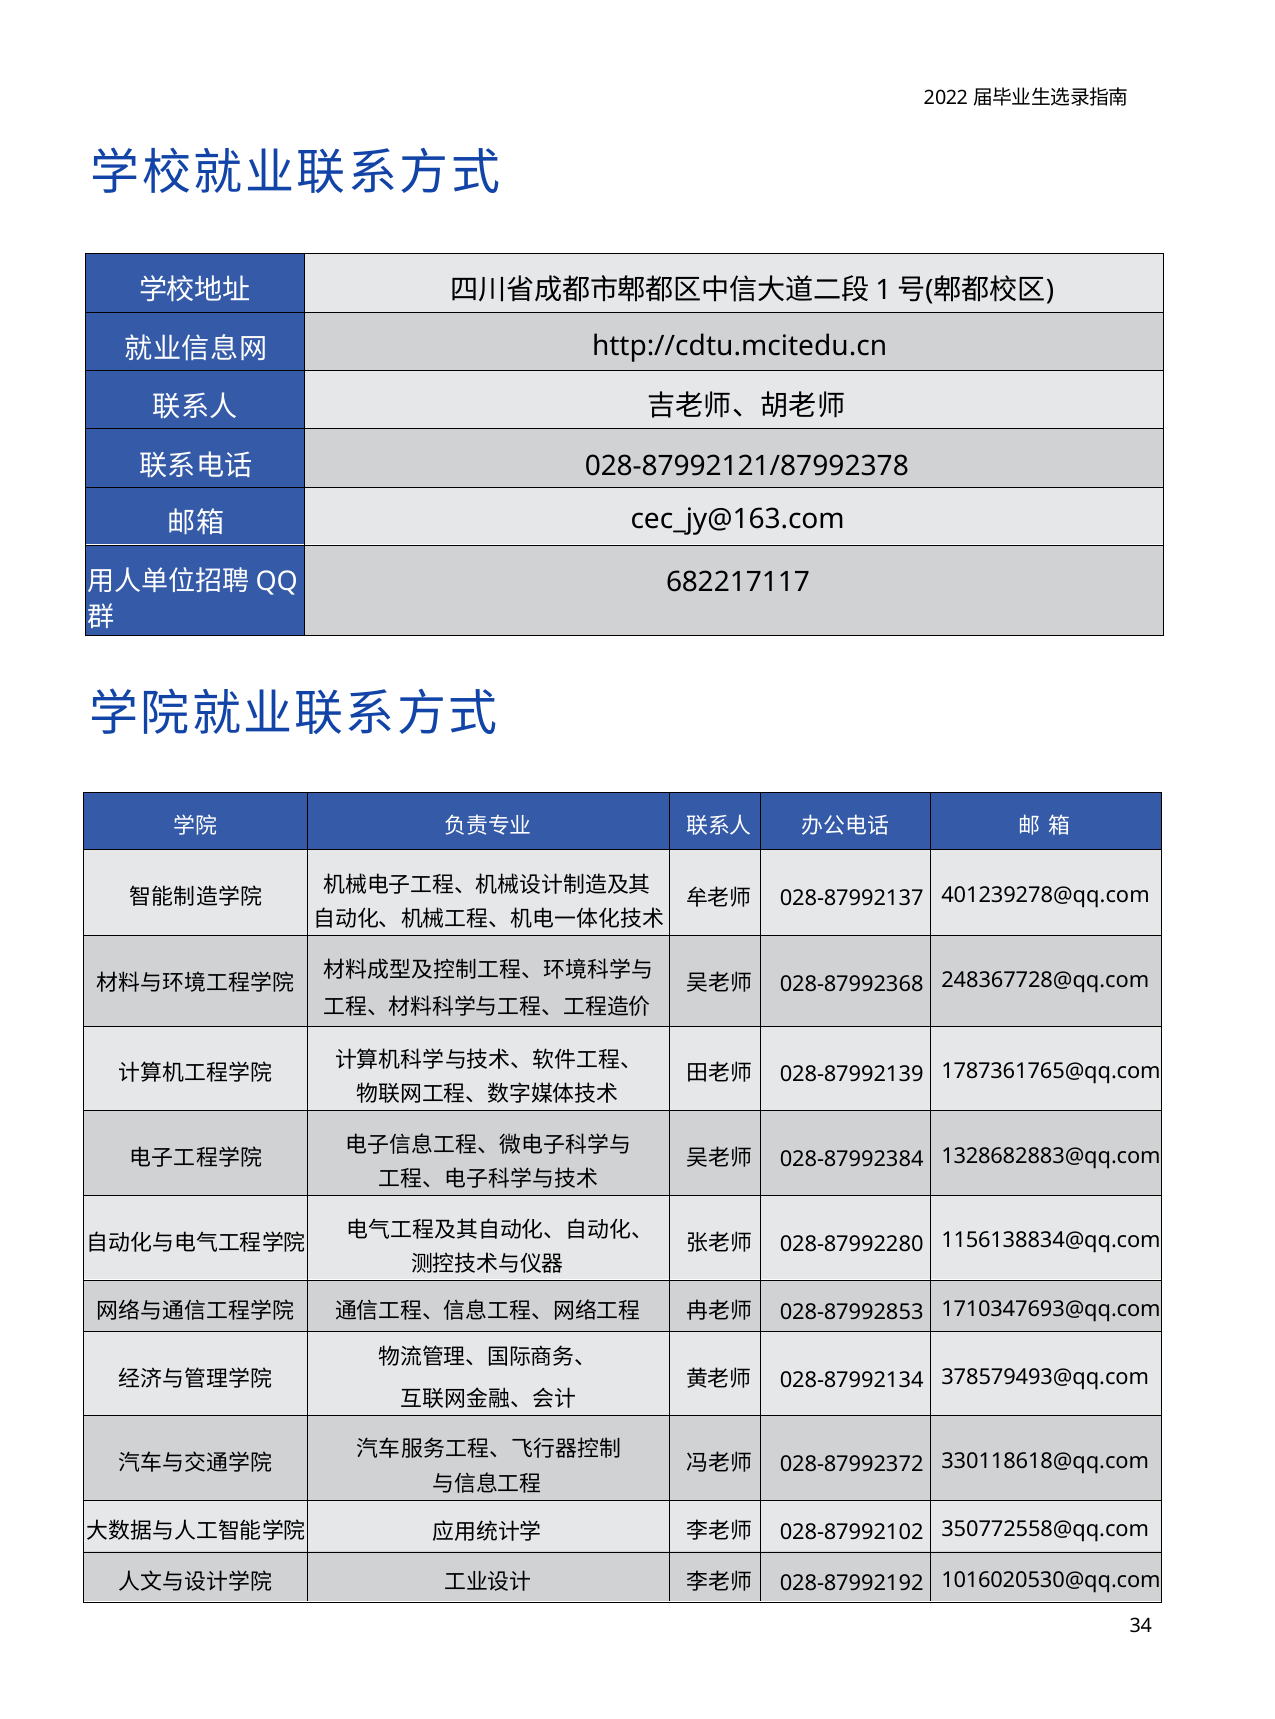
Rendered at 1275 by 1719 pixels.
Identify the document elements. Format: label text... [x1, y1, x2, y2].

table_cell 401239278@qq.com [931, 850, 1161, 935]
table_cell 1156138834@qq.com [931, 1196, 1161, 1279]
table_cell http://cdtu.mcitedu.cn [305, 313, 1163, 370]
table_cell 邮箱 [86, 488, 304, 544]
table_cell 028-87992121/87992378 [305, 429, 1163, 487]
table_cell 电子信息工程、微电子科学与 工程、电子科学与技术 [308, 1111, 669, 1195]
table_cell 计算机科学与技术、软件工程、 物联网工程、数字媒体技术 [308, 1027, 669, 1110]
table_cell 经济与管理学院 [84, 1332, 307, 1415]
table_cell 联系电话 [86, 429, 304, 487]
table_cell 吴老师 [670, 936, 760, 1026]
table_cell 028-87992134 [761, 1332, 930, 1415]
table_header 四川省成都市郫都区中信大道二段1号(郫都校区) [305, 254, 1163, 312]
table_cell 378579493@qq.com [931, 1332, 1161, 1415]
table_cell 330118618@qq.com [931, 1416, 1161, 1500]
table_cell 028-87992192 [761, 1553, 930, 1601]
table_cell 028-87992384 [761, 1111, 930, 1195]
table_cell 1016020530@qq.com [931, 1553, 1161, 1601]
table_cell 智能制造学院 [84, 850, 307, 935]
table_cell 汽车与交通学院 [84, 1416, 307, 1500]
table_cell 材料成型及控制工程、环境科学与 工程、材料科学与工程、工程造价 [308, 936, 669, 1026]
table_cell 028-87992102 [761, 1501, 930, 1551]
table_cell 1787361765@qq.com [931, 1027, 1161, 1110]
table_cell 田老师 [670, 1027, 760, 1110]
table_cell 机械电子工程、机械设计制造及其 自动化、机械工程、机电一体化技术 [308, 850, 669, 935]
table_cell 682217117 [305, 546, 1163, 635]
table_cell 028-87992137 [761, 850, 930, 935]
table_cell 028-87992372 [761, 1416, 930, 1500]
table_cell 大数据与人工智能学院 [84, 1501, 307, 1551]
table_cell 电子工程学院 [84, 1111, 307, 1195]
table_cell 通信工程、信息工程、网络工程 [308, 1281, 669, 1331]
table_cell 吴老师 [670, 1111, 760, 1195]
table_cell 028-87992853 [761, 1281, 930, 1331]
table_cell 1710347693@qq.com [931, 1281, 1161, 1331]
table_cell 材料与环境工程学院 [84, 936, 307, 1026]
table_cell 李老师 [670, 1501, 760, 1551]
text 学校就业联系方式 [90, 138, 1164, 203]
table_header 负责专业 [308, 793, 669, 849]
table_cell 计算机工程学院 [84, 1027, 307, 1110]
text 学院就业联系方式 [89, 678, 1164, 743]
table_header 联系人 [670, 793, 760, 849]
table_cell 用人单位招聘QQ群 [86, 546, 304, 635]
table_cell 350772558@qq.com [931, 1501, 1161, 1551]
table_cell 248367728@qq.com [931, 936, 1161, 1026]
table_cell cec_jy@163.com [305, 488, 1163, 544]
table_cell 028-87992280 [761, 1196, 930, 1279]
table_cell 李老师 [670, 1553, 760, 1601]
table_cell 联系人 [86, 371, 304, 428]
table_cell 汽车服务工程、飞行器控制 与信息工程 [308, 1416, 669, 1500]
table_cell 人文与设计学院 [84, 1553, 307, 1601]
table_cell 牟老师 [670, 850, 760, 935]
table_cell 吉老师、胡老师 [305, 371, 1163, 428]
table_cell 工业设计 [308, 1553, 669, 1601]
table_header 学校地址 [86, 254, 304, 312]
table_cell 电气工程及其自动化、自动化、 测控技术与仪器 [308, 1196, 669, 1279]
text 2022 届毕业生选录指南 [84, 84, 1129, 110]
table_cell 冯老师 [670, 1416, 760, 1500]
table_cell 网络与通信工程学院 [84, 1281, 307, 1331]
table_cell 应用统计学 [308, 1501, 669, 1551]
table_header 学院 [84, 793, 307, 849]
table_cell 028-87992368 [761, 936, 930, 1026]
table_header 办公电话 [761, 793, 930, 849]
table_cell 自动化与电气工程学院 [84, 1196, 307, 1279]
table_cell 黄老师 [670, 1332, 760, 1415]
table_cell 张老师 [670, 1196, 760, 1279]
table_header 邮 箱 [931, 793, 1161, 849]
table_cell 1328682883@qq.com [931, 1111, 1161, 1195]
table_cell 028-87992139 [761, 1027, 930, 1110]
table_cell 物流管理、国际商务、 互联网金融、会计 [308, 1332, 669, 1415]
table_cell 就业信息网 [86, 313, 304, 370]
table_cell 冉老师 [670, 1281, 760, 1331]
